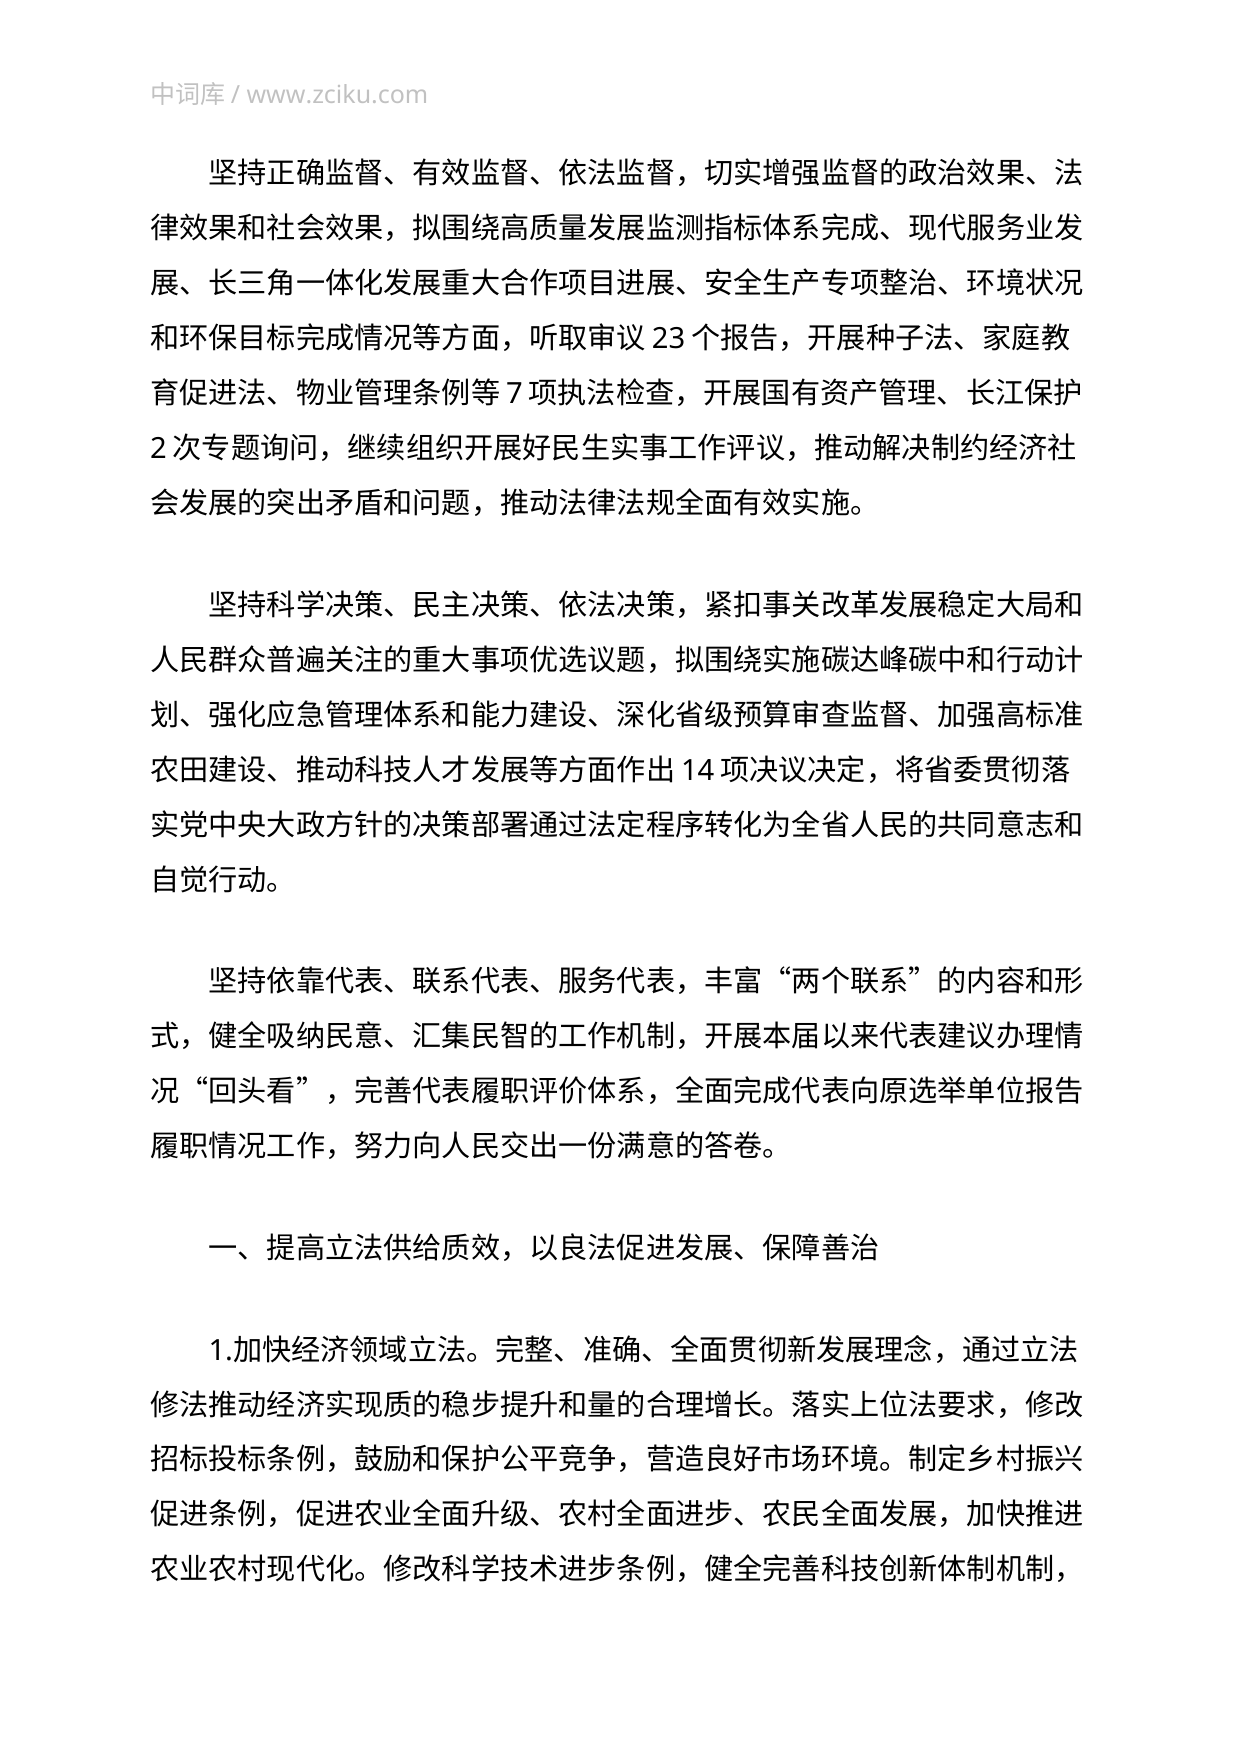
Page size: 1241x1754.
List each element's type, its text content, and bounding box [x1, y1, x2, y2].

text 坚持科学决策、民主决策、依法决策，紧扣事关改革发展稳定大局和人民群众普遍关注的重大事项优选议题，拟围绕实施碳达峰碳中和行动计划、强化应急管理体系和能力建设、深化省级预算审查监督、加强高标准农田建设、推动科技人才发展等方面作出14项决议决定，将省委贯彻落实党中央大政方针的决策部署通过法定程序转化为全省人民的共同意志和自觉行动。 [150, 581, 1090, 898]
text 坚持正确监督、有效监督、依法监督，切实增强监督的政治效果、法律效果和社会效果，拟围绕高质量发展监测指标体系完成、现代服务业发展、长三角一体化发展重大合作项目进展、安全生产专项整治、环境状况和环保目标完成情况等方面，听取审议23个报告，开展种子法、家庭教育促进法、物业管理条例等7项执法检查，开展国有资产管理、长江保护2次专题询问，继续组织开展好民生实事工作评议，推动解决制约经济社会发展的突出矛盾和问题，推动法律法规全面有效实施。 [150, 150, 1090, 522]
text 一、提高立法供给质效，以良法促进发展、保障善治 [150, 1224, 1090, 1267]
text 坚持依靠代表、联系代表、服务代表，丰富“两个联系”的内容和形式，健全吸纳民意、汇集民智的工作机制，开展本届以来代表建议办理情况“回头看”，完善代表履职评价体系，全面完成代表向原选举单位报告履职情况工作，努力向人民交出一份满意的答卷。 [150, 958, 1090, 1165]
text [150, 1326, 1090, 1588]
